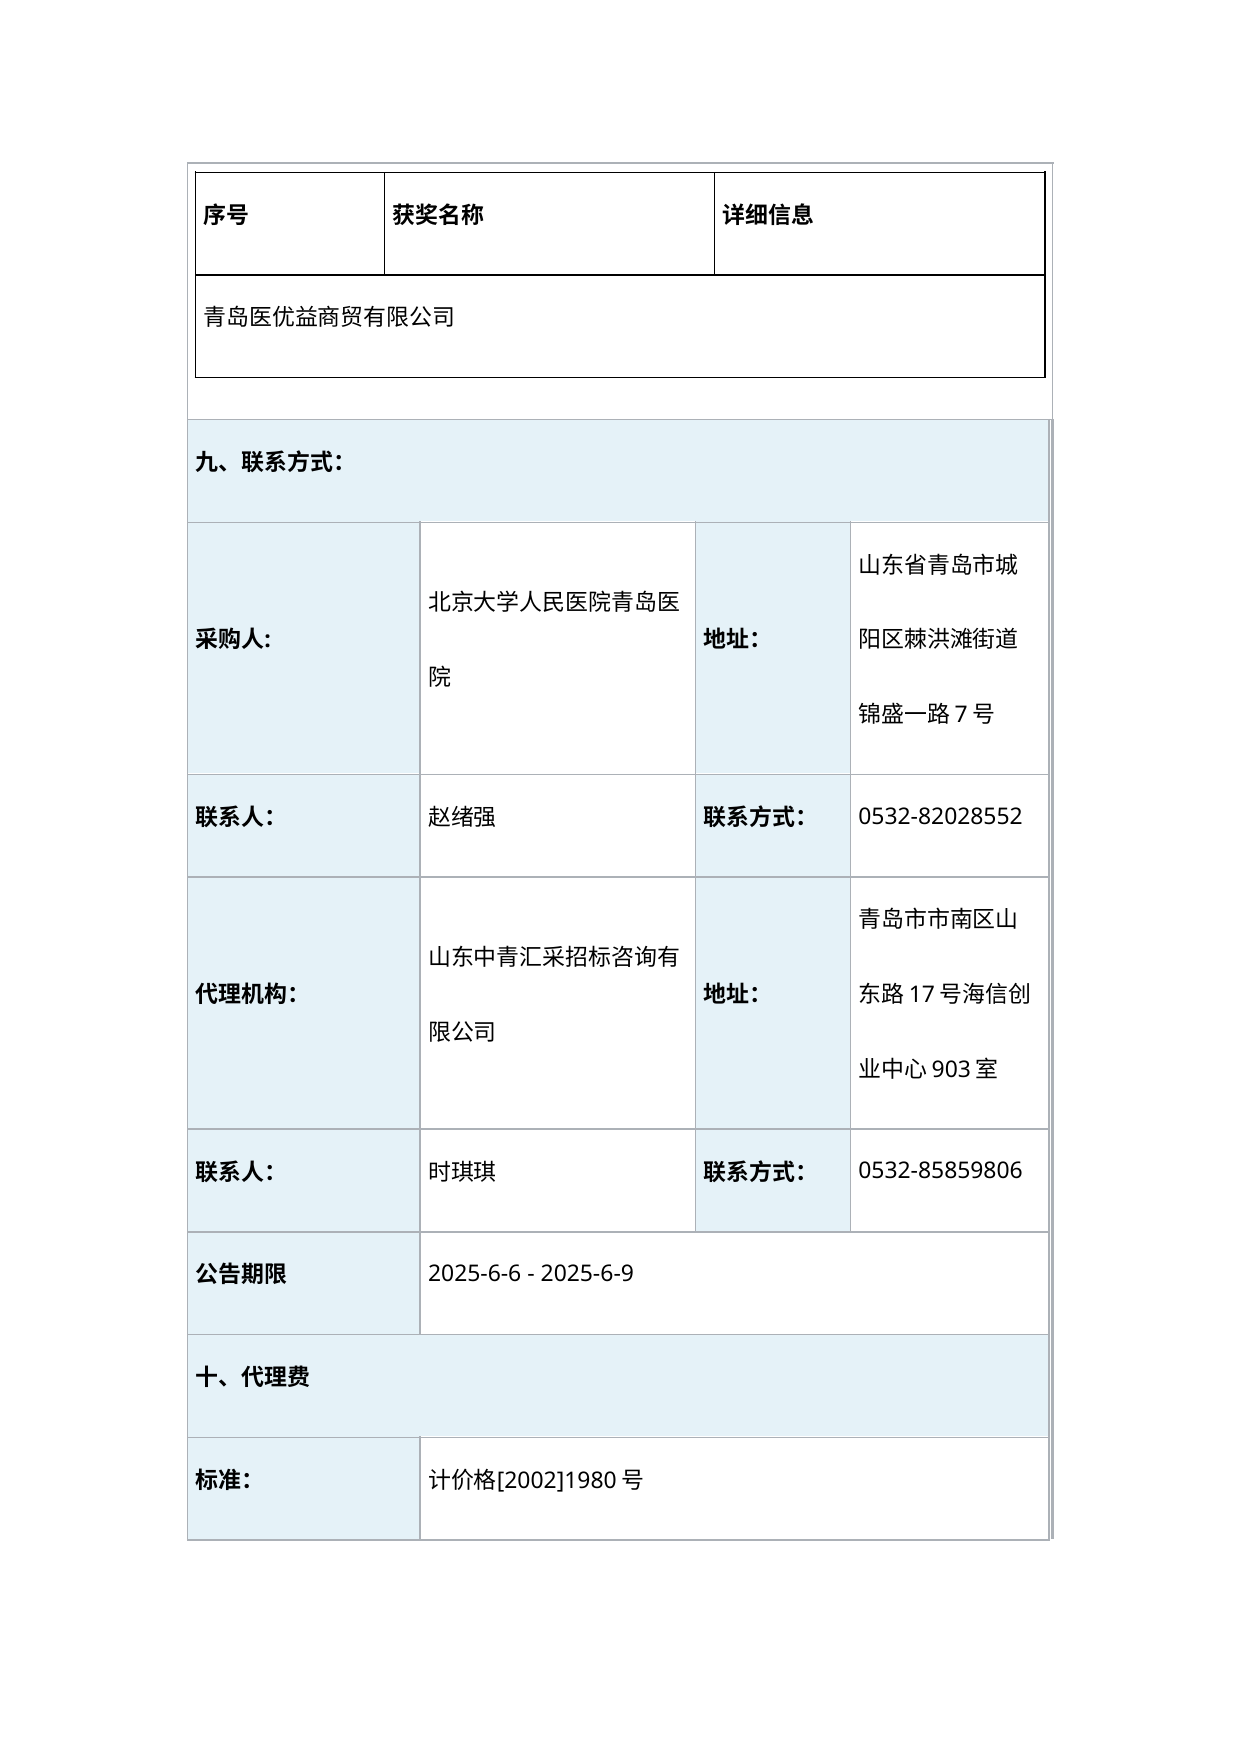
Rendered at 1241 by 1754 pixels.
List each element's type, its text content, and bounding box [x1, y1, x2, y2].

table_cell 0532-85859806 [851, 1130, 1048, 1231]
table_cell 2025-6-6 - 2025-6-9 [421, 1233, 1048, 1334]
table_cell 山东省青岛市城阳区棘洪滩街道锦盛一路7号 [851, 523, 1048, 773]
table_cell 时琪琪 [421, 1130, 695, 1231]
table_cell 九、联系方式： [188, 420, 1048, 521]
table_cell 采购人: [188, 523, 419, 773]
table_cell 联系人： [188, 1130, 419, 1231]
table_cell 计价格[2002]1980号 [421, 1438, 1048, 1539]
table_cell 青岛市市南区山东路17号海信创业中心903室 [851, 878, 1048, 1128]
table_cell 联系人： [188, 775, 419, 876]
table_cell 北京大学人民医院青岛医院 [421, 523, 695, 773]
table_cell 赵绪强 [421, 775, 695, 876]
table_cell 地址： [696, 523, 850, 773]
table_cell 公告期限 [188, 1233, 419, 1334]
table_cell 联系方式： [696, 1130, 850, 1231]
table_cell 0532-82028552 [851, 775, 1048, 876]
table_cell 地址： [696, 878, 850, 1128]
table_cell 企业荣誉 [188, 164, 1052, 419]
table_cell 代理机构： [188, 878, 419, 1128]
table_cell 山东中青汇采招标咨询有限公司 [421, 878, 695, 1128]
table_cell 标准： [188, 1438, 419, 1539]
table_cell 联系方式： [696, 775, 850, 876]
table_cell 十、代理费 [188, 1335, 1048, 1436]
